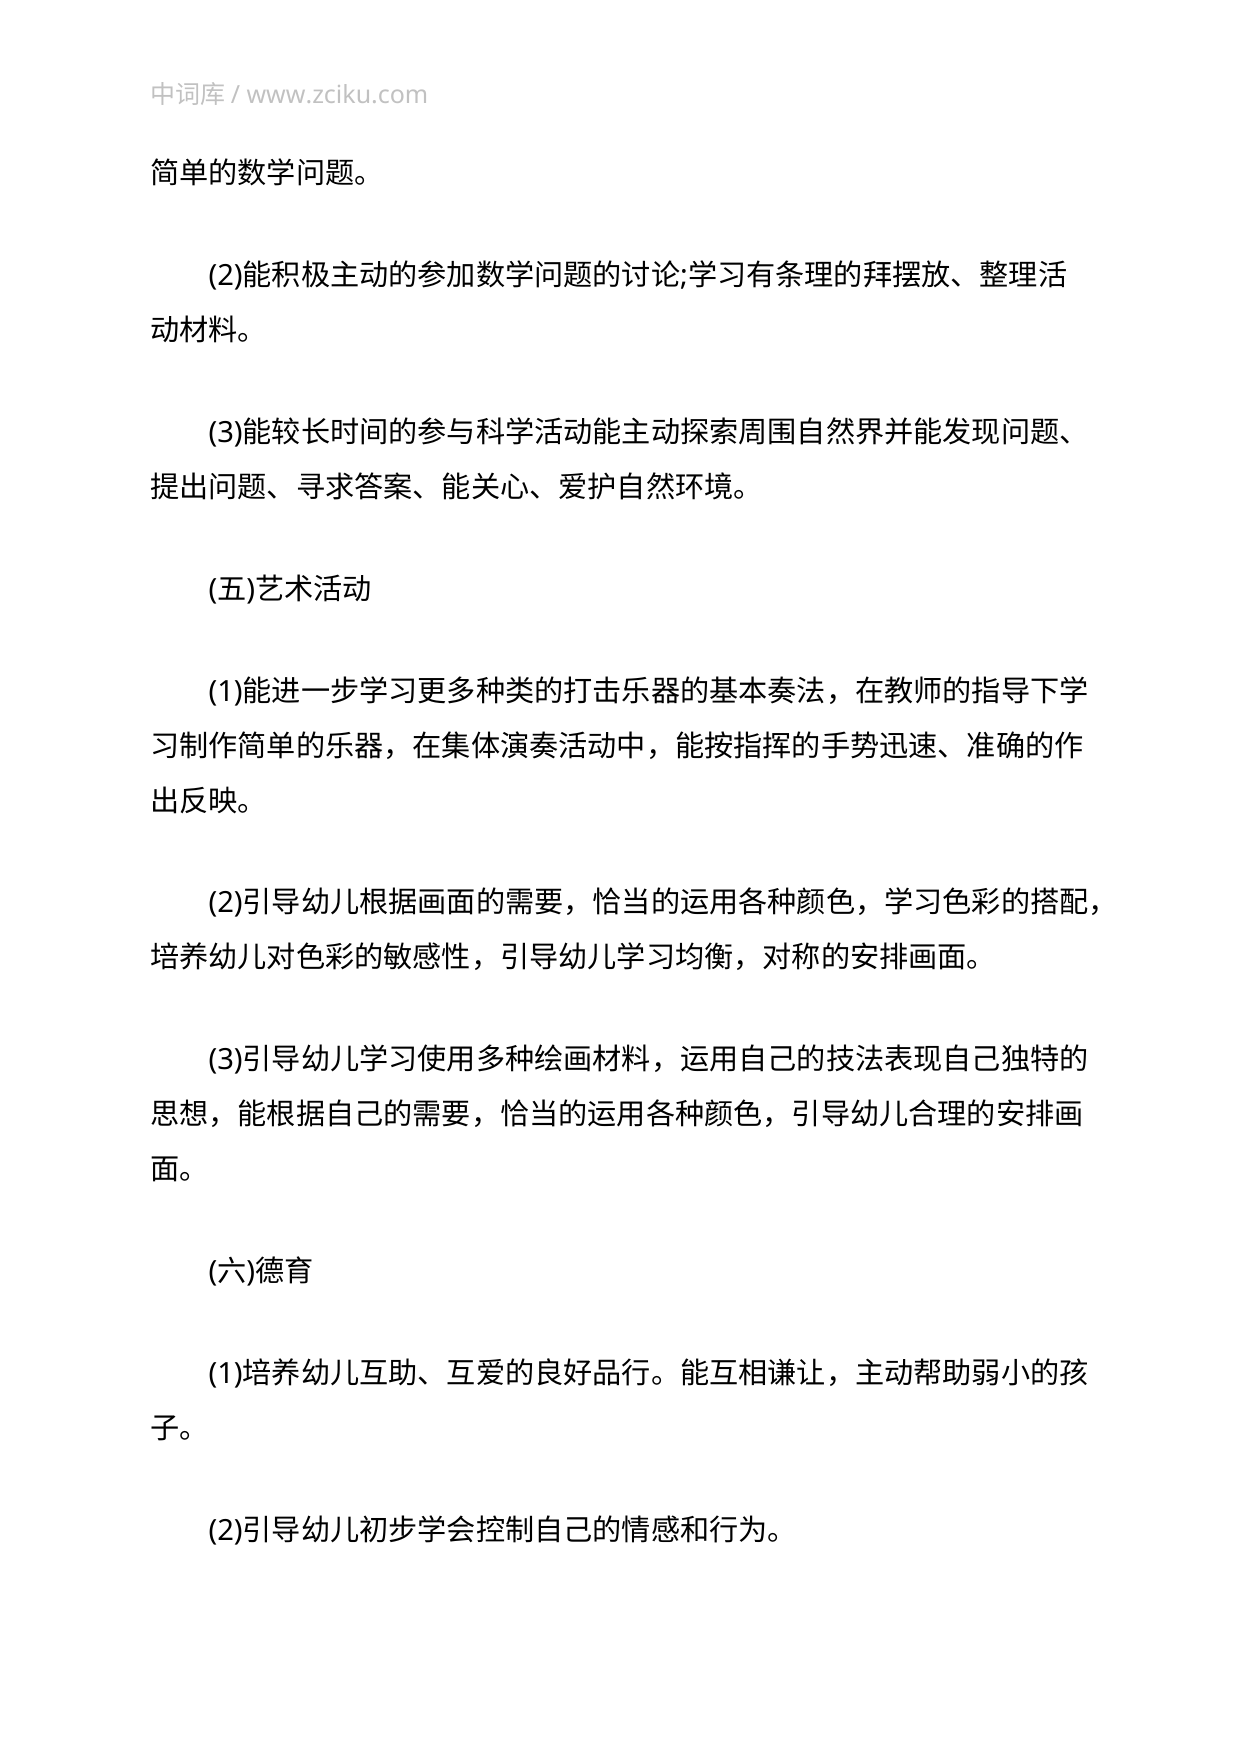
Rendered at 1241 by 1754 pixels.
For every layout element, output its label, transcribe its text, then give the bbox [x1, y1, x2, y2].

text (3)引导幼儿学习使用多种绘画材料，运用自己的技法表现自己独特的思想，能根据自己的需要，恰当的运用各种颜色，引导幼儿合理的安排画面。 [150, 1036, 1090, 1188]
text (3)能较长时间的参与科学活动能主动探索周围自然界并能发现问题、提出问题、寻求答案、能关心、爱护自然环境。 [150, 408, 1090, 506]
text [150, 150, 1090, 192]
text (2)引导幼儿根据画面的需要，恰当的运用各种颜色，学习色彩的搭配，培养幼儿对色彩的敏感性，引导幼儿学习均衡，对称的安排画面。 [150, 879, 1090, 976]
text (1)培养幼儿互助、互爱的良好品行。能互相谦让，主动帮助弱小的孩子。 [150, 1349, 1090, 1447]
text (五)艺术活动 [150, 565, 1090, 608]
text (1)能进一步学习更多种类的打击乐器的基本奏法，在教师的指导下学习制作简单的乐器，在集体演奏活动中，能按指挥的手势迅速、准确的作出反映。 [150, 667, 1090, 819]
text (2)引导幼儿初步学会控制自己的情感和行为。 [150, 1506, 1090, 1548]
text (六)德育 [150, 1247, 1090, 1290]
text (2)能积极主动的参加数学问题的讨论;学习有条理的拜摆放、整理活动材料。 [150, 252, 1090, 349]
